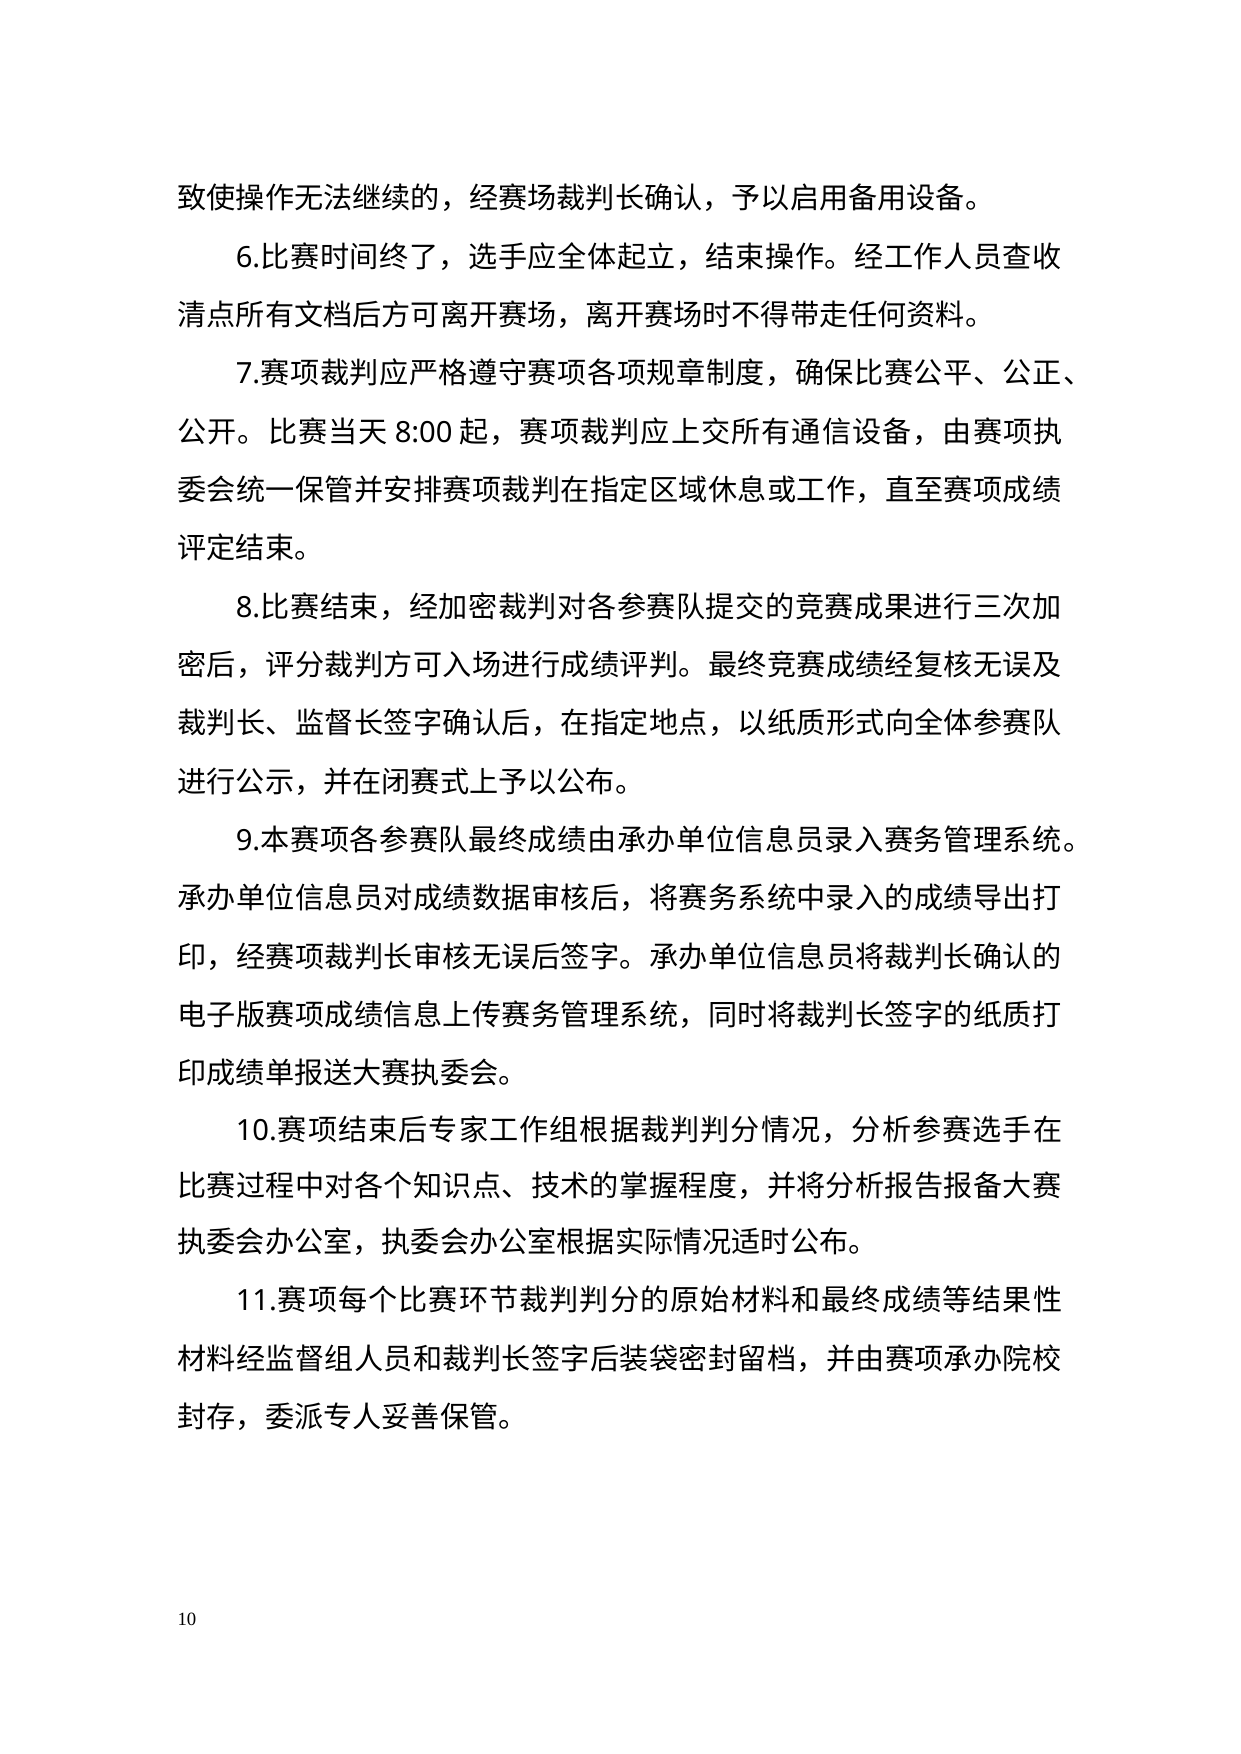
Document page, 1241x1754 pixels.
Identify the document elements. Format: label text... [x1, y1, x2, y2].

text 7.赛项裁判应严格遵守赛项各项规章制度，确保比赛公平、公正、公开。比赛当天8:00起，赛项裁判应上交所有通信设备，由赛项执委会统一保管并安排赛项裁判在指定区域休息或工作，直至赛项成绩评定结束。 [177, 337, 1063, 570]
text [177, 162, 1063, 220]
text 9.本赛项各参赛队最终成绩由承办单位信息员录入赛务管理系统。承办单位信息员对成绩数据审核后，将赛务系统中录入的成绩导出打印，经赛项裁判长审核无误后签字。承办单位信息员将裁判长确认的电子版赛项成绩信息上传赛务管理系统，同时将裁判长签字的纸质打印成绩单报送大赛执委会。 [177, 804, 1063, 1095]
text 10.赛项结束后专家工作组根据裁判判分情况，分析参赛选手在比赛过程中对各个知识点、技术的掌握程度，并将分析报告报备大赛执委会办公室，执委会办公室根据实际情况适时公布。 [177, 1095, 1063, 1264]
text 6.比赛时间终了，选手应全体起立，结束操作。经工作人员查收清点所有文档后方可离开赛场，离开赛场时不得带走任何资料。 [177, 220, 1063, 337]
text 11.赛项每个比赛环节裁判判分的原始材料和最终成绩等结果性材料经监督组人员和裁判长签字后装袋密封留档，并由赛项承办院校封存，委派专人妥善保管。 [177, 1264, 1063, 1439]
text 8.比赛结束，经加密裁判对各参赛队提交的竞赛成果进行三次加密后，评分裁判方可入场进行成绩评判。最终竞赛成绩经复核无误及裁判长、监督长签字确认后，在指定地点，以纸质形式向全体参赛队进行公示，并在闭赛式上予以公布。 [177, 570, 1063, 804]
